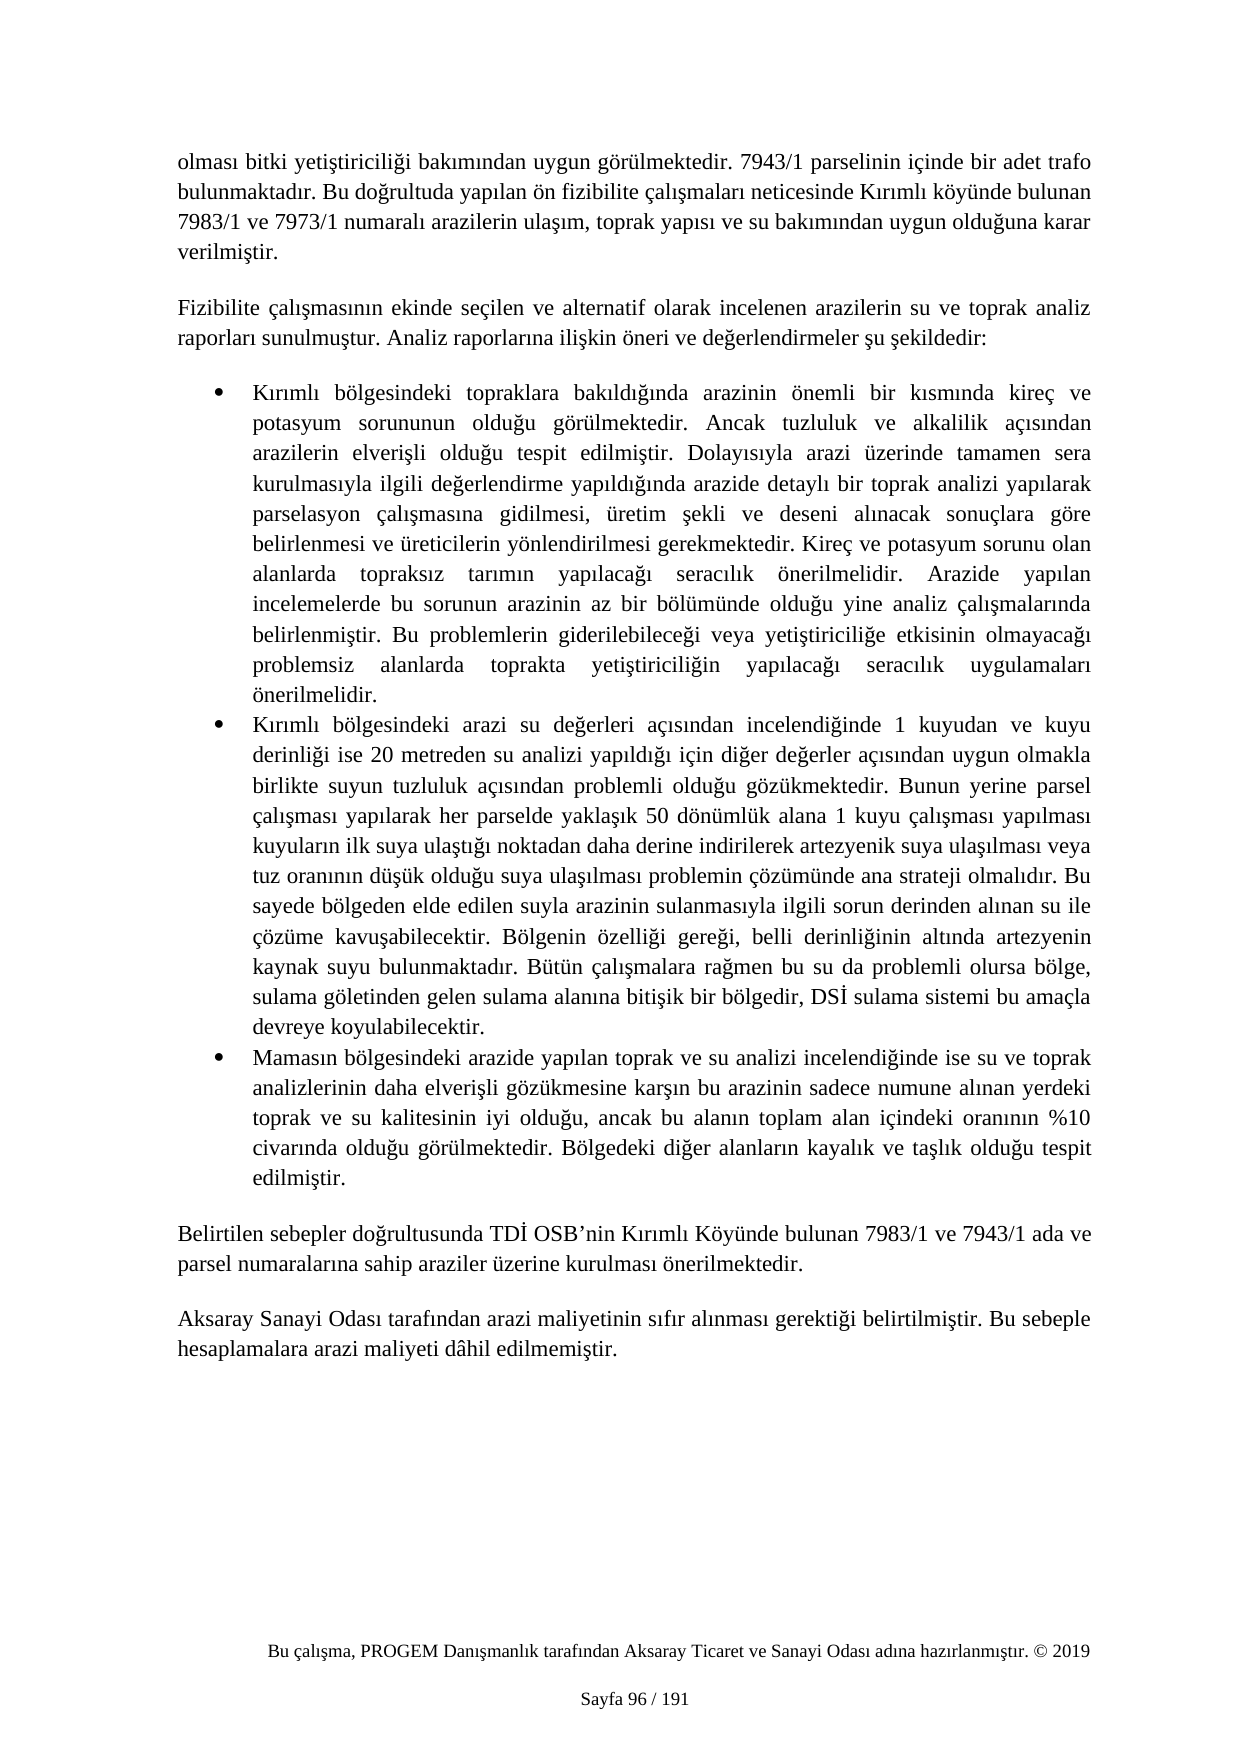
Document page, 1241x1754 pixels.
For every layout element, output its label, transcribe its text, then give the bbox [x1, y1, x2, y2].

text Fizibilite çalışmasının ekinde seçilen ve alternatif olarak incelenen arazilerin su ve toprak analiz raporları sunulmuştur. Analiz raporlarına ilişkin öneri ve değerlendirmeler şu şekildedir: [177, 293, 1092, 350]
text Belirtilen sebepler doğrultusunda TDİ OSB’nin Kırımlı Köyünde bulunan 7983/1 ve 7943/1 ada ve parsel numaralarına sahip araziler üzerine kurulması önerilmektedir. [177, 1219, 1092, 1276]
text Aksaray Sanayi Odası tarafından arazi maliyetinin sıfır alınması gerektiği belirtilmiştir. Bu sebeple hesaplamalara arazi maliyeti dâhil edilmemiştir. [177, 1305, 1092, 1362]
list Mamasın bölgesindeki arazide yapılan toprak ve su analizi incelendiğinde ise su ve toprak analizlerinin daha elverişli gözükmesine karşın bu arazinin sadece numune alınan yerdeki toprak ve su kalitesinin iyi olduğu, ancak bu alanın toplam alan içindeki oranının %10 civarında olduğu görülmektedir. Bölgedeki diğer alanların kayalık ve taşlık olduğu tespit edilmiştir. [215, 1043, 1092, 1191]
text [177, 148, 1092, 265]
list Kırımlı bölgesindeki topraklara bakıldığında arazinin önemli bir kısmında kireç ve potasyum sorununun olduğu görülmektedir. Ancak tuzluluk ve alkalilik açısından arazilerin elverişli olduğu tespit edilmiştir. Dolayısıyla arazi üzerinde tamamen sera kurulmasıyla ilgili değerlendirme yapıldığında arazide detaylı bir toprak analizi yapılarak parselasyon çalışmasına gidilmesi, üretim şekli ve deseni alınacak sonuçlara göre belirlenmesi ve üreticilerin yönlendirilmesi gerekmektedir. Kireç ve potasyum sorunu olan alanlarda topraksız tarımın yapılacağı seracılık önerilmelidir. Arazide yapılan incelemelerde bu sorunun arazinin az bir bölümünde olduğu yine analiz çalışmalarında belirlenmiştir. Bu problemlerin giderilebileceği veya yetiştiriciliğe etkisinin olmayacağı problemsiz alanlarda toprakta yetiştiriciliğin yapılacağı seracılık uygulamaları önerilmelidir. [215, 379, 1092, 707]
list Kırımlı bölgesindeki arazi su değerleri açısından incelendiğinde 1 kuyudan ve kuyu derinliği ise 20 metreden su analizi yapıldığı için diğer değerler açısından uygun olmakla birlikte suyun tuzluluk açısından problemli olduğu gözükmektedir. Bunun yerine parsel çalışması yapılarak her parselde yaklaşık 50 dönümlük alana 1 kuyu çalışması yapılması kuyuların ilk suya ulaştığı noktadan daha derine indirilerek artezyenik suya ulaşılması veya tuz oranının düşük olduğu suya ulaşılması problemin çözümünde ana strateji olmalıdır. Bu sayede bölgeden elde edilen suyla arazinin sulanmasıyla ilgili sorun derinden alınan su ile çözüme kavuşabilecektir. Bölgenin özelliği gereği, belli derinliğinin altında artezyenin kaynak suyu bulunmaktadır. Bütün çalışmalara rağmen bu su da problemli olursa bölge, sulama göletinden gelen sulama alanına bitişik bir bölgedir, DSİ sulama sistemi bu amaçla devreye koyulabilecektir. [215, 711, 1092, 1040]
